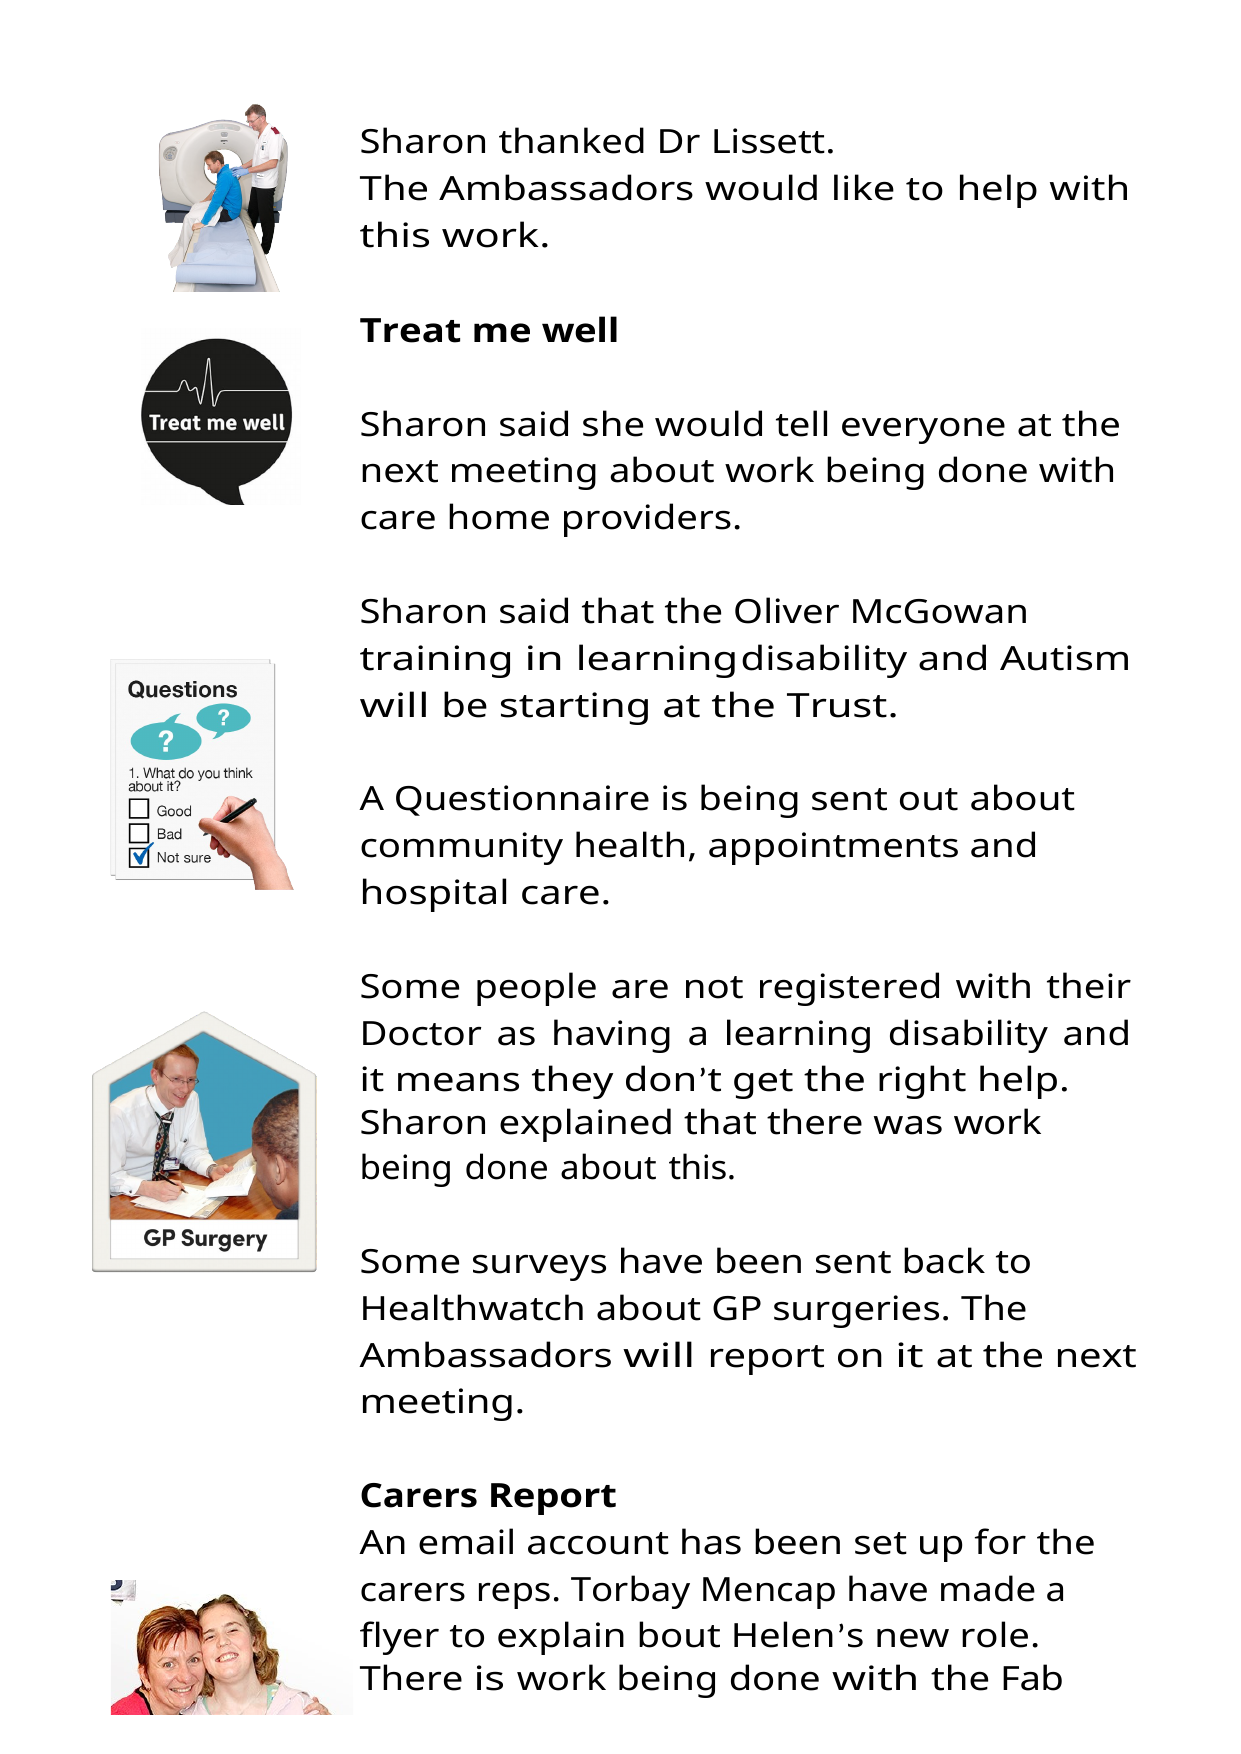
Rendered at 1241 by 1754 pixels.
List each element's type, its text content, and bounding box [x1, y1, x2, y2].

picture [158, 103, 288, 292]
text Some surveys have been sent back to Healthwatch about GP surgeries. The Ambassadors will report on it at the next meeting. [359, 1238, 1146, 1424]
text A Questionnaire is being sent out about community health, appointments and hospital care. [359, 775, 1146, 914]
text The Ambassadors would like to help with this work. [359, 165, 1131, 257]
text Some people are not registered with their Doctor as having a learning disability and it means they don’t get the right help. [359, 962, 1131, 1101]
picture [110, 659, 294, 890]
text being done about this. [359, 1143, 1146, 1189]
subtitle Treat me well [359, 306, 1146, 352]
subtitle Carers Report [359, 1472, 1146, 1517]
picture [140, 328, 301, 505]
text Sharon said she would tell everyone at the next meeting about work being done with care home providers. [359, 401, 1131, 539]
picture [68, 1006, 340, 1278]
text Sharon explained that there was work [359, 1103, 1146, 1142]
text Sharon said that the Oliver McGowan training in learning disability and Autism will be starting at the Trust. [359, 588, 1133, 727]
text Sharon thanked Dr Lissett. [359, 118, 1146, 163]
text There is work being done with the Fab [359, 1659, 1146, 1698]
text An email account has been set up for the carers reps. Torbay Mencap have made a flyer to explain bout Helen’s new role. [359, 1519, 1146, 1658]
picture [110, 1580, 354, 1715]
